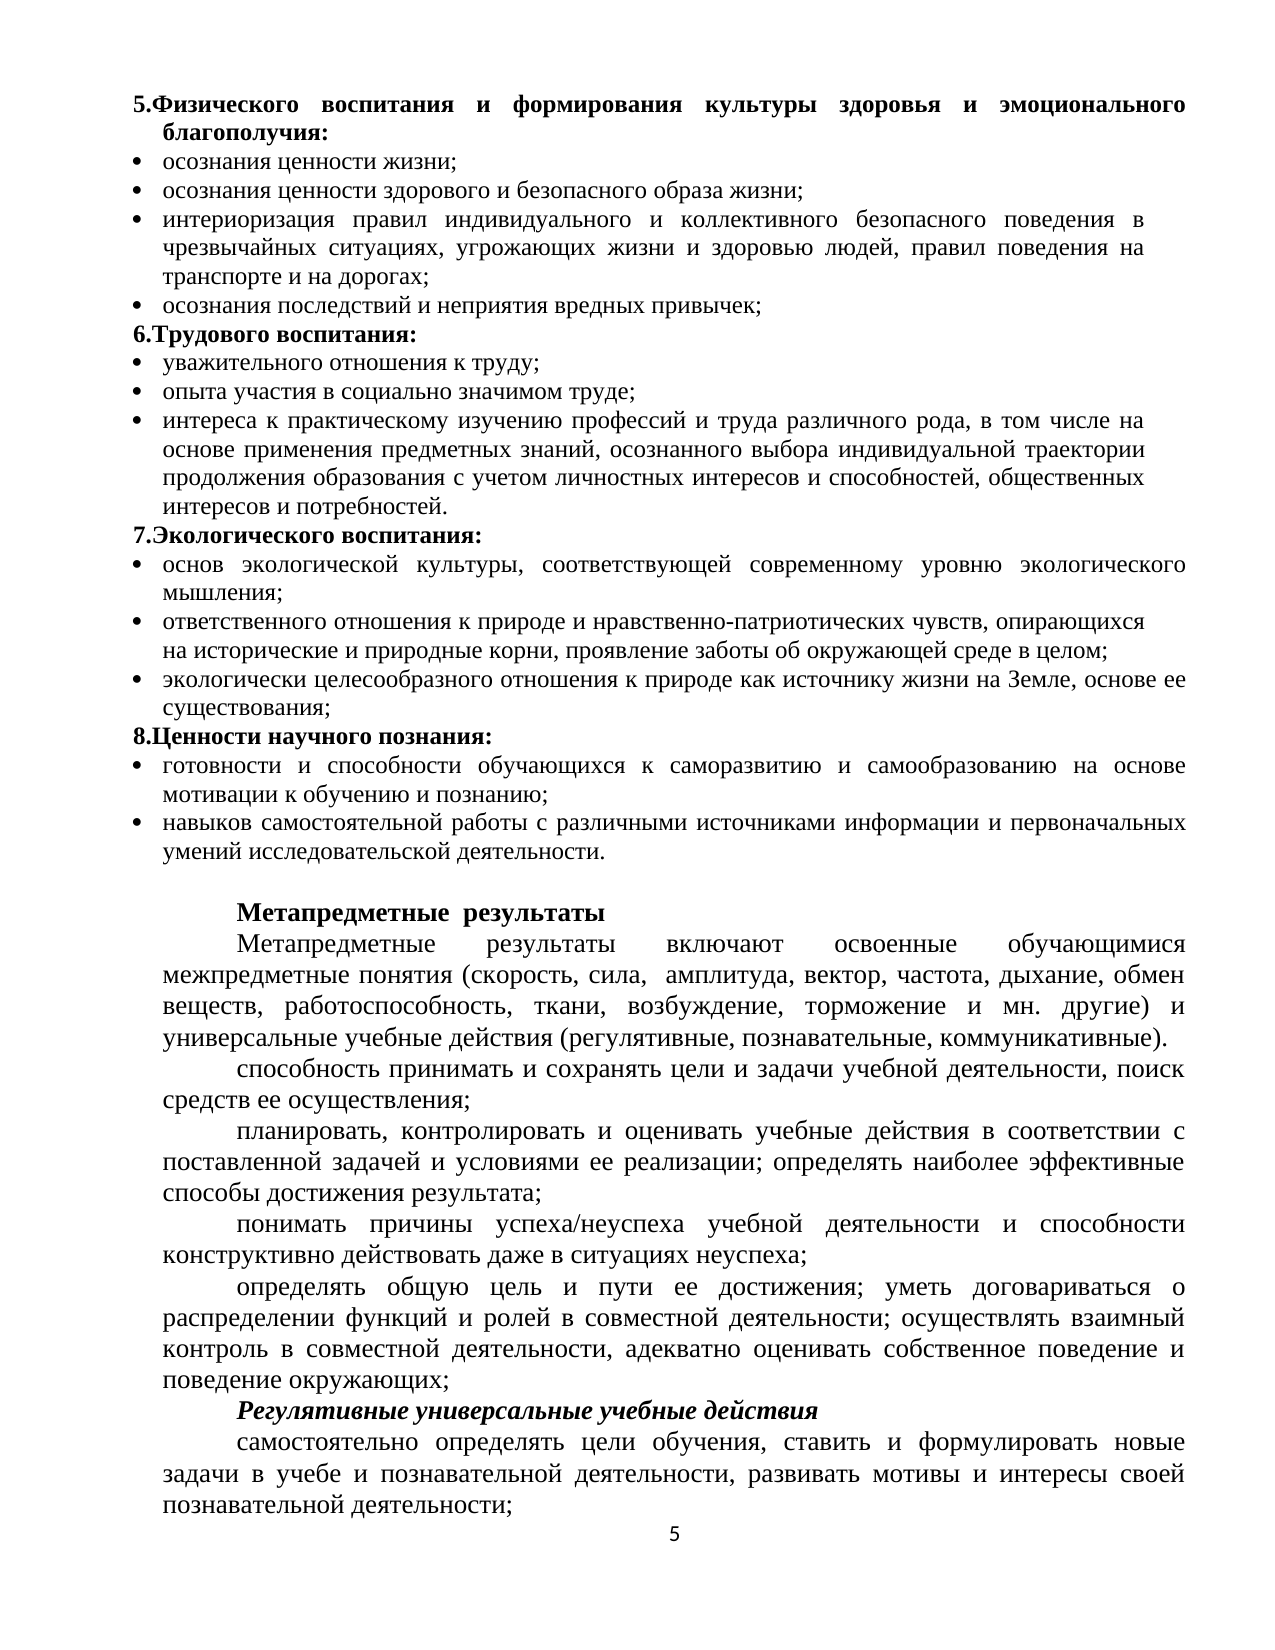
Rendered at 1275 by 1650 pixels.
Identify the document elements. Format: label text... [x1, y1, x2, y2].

list основ экологической культуры, соответствующей современному уровню экологического мышления; [133, 635, 1186, 692]
list осознания последствий и неприятия вредных привычек; [133, 376, 1145, 405]
list опыта участия в социально значимом труде; [133, 462, 1186, 491]
list экологически целесообразного отношения к природе как источнику жизни на Земле, основе ее существования; [133, 750, 1186, 807]
text понимать причины успеха/неуспеха учебной деятельности и способности конструктивно действовать даже в ситуациях неуспеха; [162, 1294, 1186, 1356]
text Регулятивные универсальные учебные действия [162, 1481, 1186, 1512]
list навыков самостоятельной работы с различными источниками информации и первоначальных умений исследовательской деятельности. [133, 894, 1186, 951]
list 7.Экологического воспитания: [133, 606, 1186, 635]
list готовности и способности обучающихся к саморазвитию и самообразованию на основе мотивации к обучению и познанию; [133, 836, 1186, 894]
text Метапредметные результаты [162, 982, 1186, 1013]
text определять общую цель и пути ее достижения; уметь договариваться о распределении функций и ролей в совместной деятельности; осуществлять взаимный контроль в совместной деятельности, адекватно оценивать собственное поведение и поведение окружающих; [162, 1356, 1186, 1481]
text планировать, контролировать и оценивать учебные действия в соответствии с поставленной задачей и условиями ее реализации; определять наиболее эффективные способы достижения результата; [162, 1200, 1186, 1294]
list ответственного отношения к природе и нравственно-патриотических чувств, опирающихся на исторические и природные корни, проявление заботы об окружающей среде в целом; [133, 692, 1145, 750]
text способность принимать и сохранять цели и задачи учебной деятельности, поиск средств ее осуществления; [162, 1138, 1186, 1200]
list интереса к практическому изучению профессий и труда различного рода, в том числе на основе применения предметных знаний, осознанного выбора индивидуальной траектории продолжения образования с учетом личностных интересов и способностей, общественных интересов и потребностей. [133, 491, 1145, 606]
text Метапредметные результаты включают освоенные обучающимися межпредметные понятия (скорость, сила, амплитуда, вектор, частота, дыхание, обмен веществ, работоспособность, ткани, возбуждение, торможение и мн. другие) и универсальные учебные действия (регулятивные, познавательные, коммуникативные). [162, 1013, 1186, 1138]
list интериоризация правил индивидуального и коллективного безопасного поведения в чрезвычайных ситуациях, угрожающих жизни и здоровью людей, правил поведения на транспорте и на дорогах; [133, 290, 1145, 376]
list уважения к истории культуры своего Отечества, выраженной в том числе в понимании красоты человека; [133, 89, 1186, 146]
list 8.Ценности научного познания: [133, 807, 1186, 836]
list 6.Трудового воспитания: [133, 405, 1186, 434]
list чувства красоты, умения видеть, чувствовать, понимать красоту и беречь её. [133, 146, 1186, 175]
list уважительного отношения к труду; [133, 434, 1186, 462]
list осознания ценности здорового и безопасного образа жизни; [133, 261, 1145, 290]
list осознания ценности жизни; [133, 232, 1186, 261]
list 5.Физического воспитания и формирования культуры здоровья и эмоционального благополучия: [133, 175, 1186, 232]
